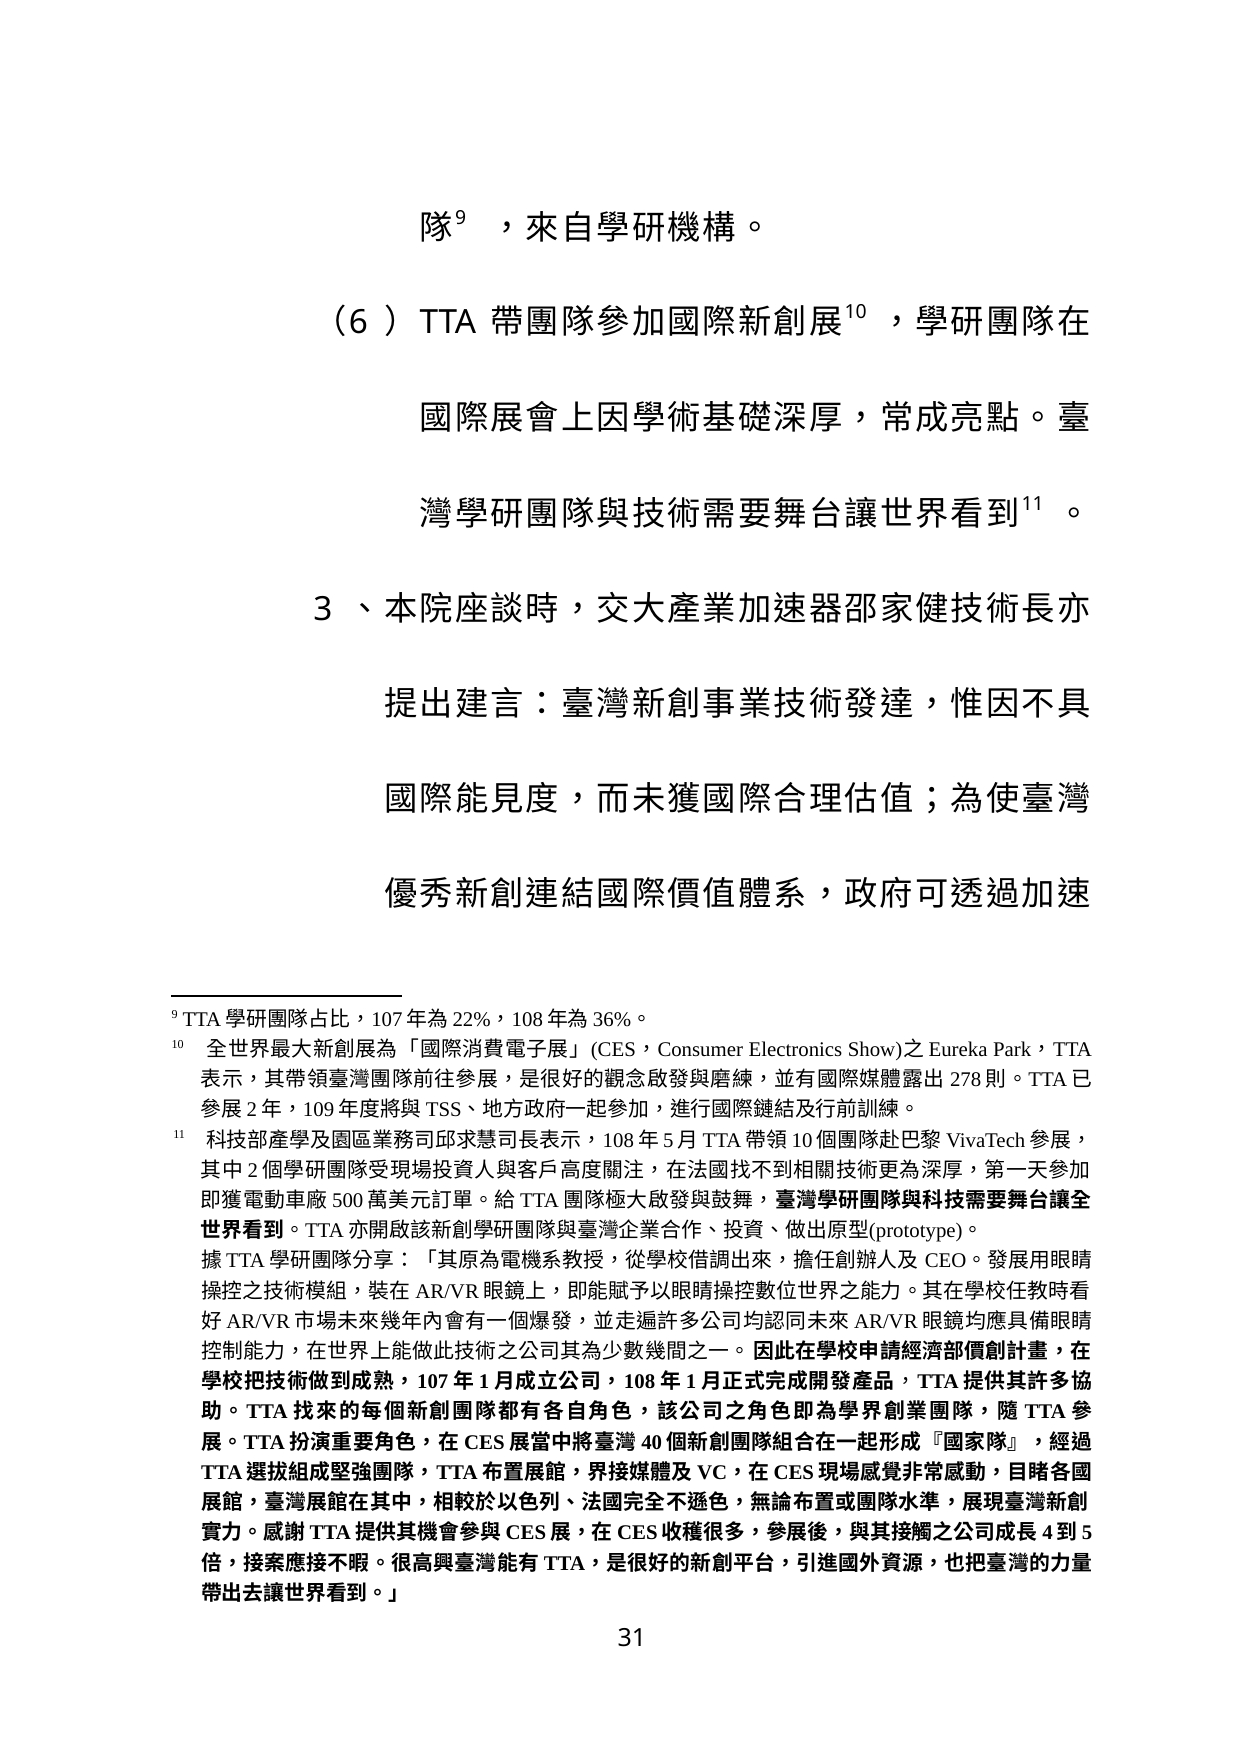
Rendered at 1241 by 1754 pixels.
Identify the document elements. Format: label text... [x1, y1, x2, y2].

subtitle 本院座談時，交大產業加速器邵家健技術長亦提出建言：臺灣新創事業技術發達，惟因不具國際能見度，而未獲國際合理估值；為使臺灣優秀新創連結國際價值體系，政府可透過加速器與國際知名創投合作，以技術為利基，將團隊帶向國際，鏈結國際市場與資金，給予國際合理估值，對新創團隊之價值創造有莫大助益，其願景及發展模式亦會全然不同。邵家健技術長上開建言，與前述TSS與TTA之國際化做法，不謀而合。 [296, 558, 1092, 939]
subtitle TTA帶團隊參加國際新創展，學研團隊在國際展會上因學術基礎深厚，常成亮點。臺灣學研團隊與技術需要舞台讓世界看到。 [296, 272, 1092, 558]
subtitle 科技部以「加強學界研發能量之產業應用」，為該部定位與願景，包括將學術研究成果技術移轉予廠商、產學合作，或成立新創公司等。據該部統計，截至108年7月加入TTA之180個團隊中，計有1/4為學研團隊，來自學研機構。 [296, 177, 1092, 272]
